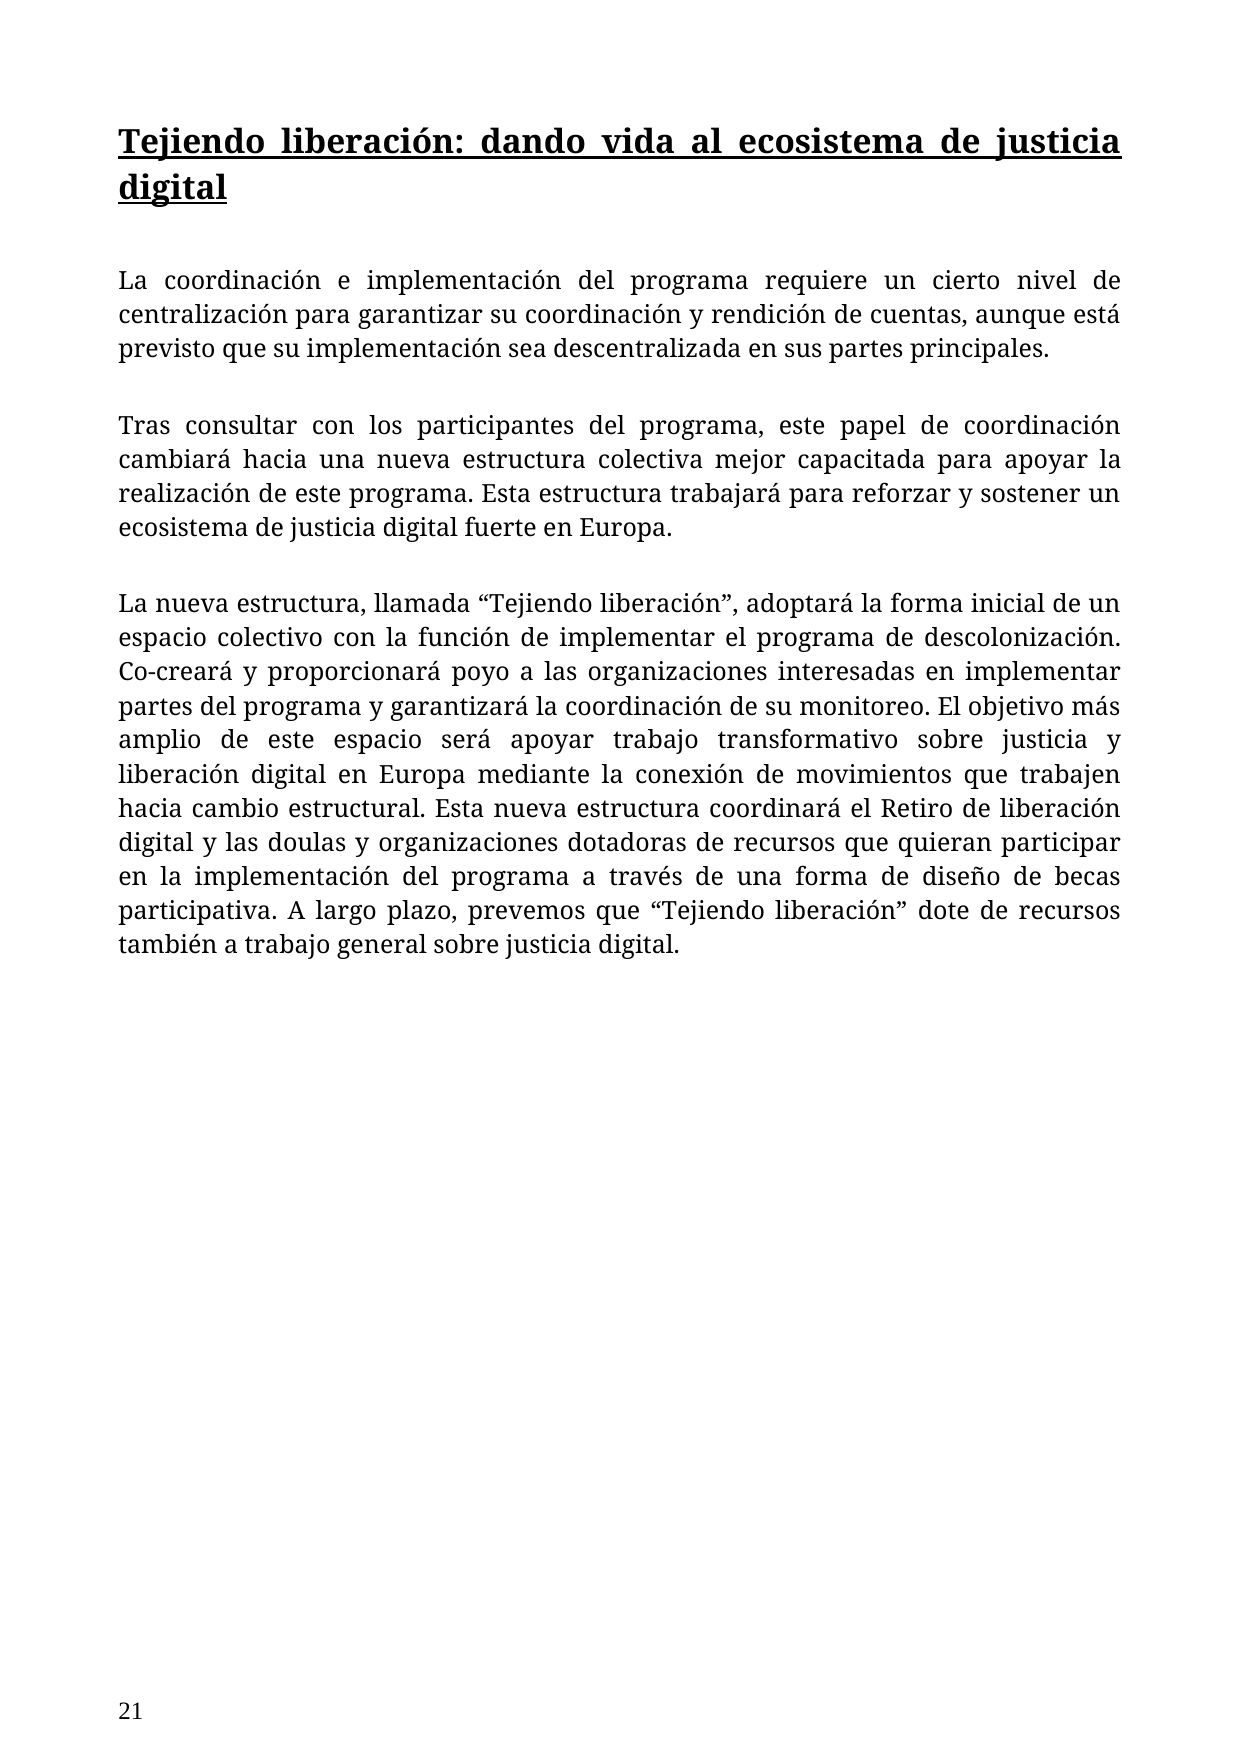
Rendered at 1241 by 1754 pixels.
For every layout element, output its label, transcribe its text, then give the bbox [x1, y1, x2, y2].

subtitle La coordinación e implementación del programa requiere un cierto nivel de centralización para garantizar su coordinación y rendición de cuentas, aunque está previsto que su implementación sea descentralizada en sus partes principales. [118, 263, 1122, 365]
subtitle Tejiendo liberación: dando vida al ecosistema de justicia digital [118, 159, 1122, 209]
subtitle Tejiendo liberación: dando vida al ecosistema de justicia digital [118, 118, 1122, 156]
subtitle Tras consultar con los participantes del programa, este papel de coordinación cambiará hacia una nueva estructura colectiva mejor capacitada para apoyar la realización de este programa. Esta estructura trabajará para reforzar y sostener un ecosistema de justicia digital fuerte en Europa. [118, 407, 1122, 543]
subtitle La nueva estructura, llamada “Tejiendo liberación”, adoptará la forma inicial de un espacio colectivo con la función de implementar el programa de descolonización. Co-creará y proporcionará poyo a las organizaciones interesadas en implementar partes del programa y garantizará la coordinación de su monitoreo. El objetivo más amplio de este espacio será apoyar trabajo transformativo sobre justicia y liberación digital en Europa mediante la conexión de movimientos que trabajen hacia cambio estructural. Esta nueva estructura coordinará el Retiro de liberación digital y las doulas y organizaciones dotadoras de recursos que quieran participar en la implementación del programa a través de una forma de diseño de becas participativa. A largo plazo, prevemos que “Tejiendo liberación” dote de recursos también a trabajo general sobre justicia digital. [118, 586, 1122, 961]
